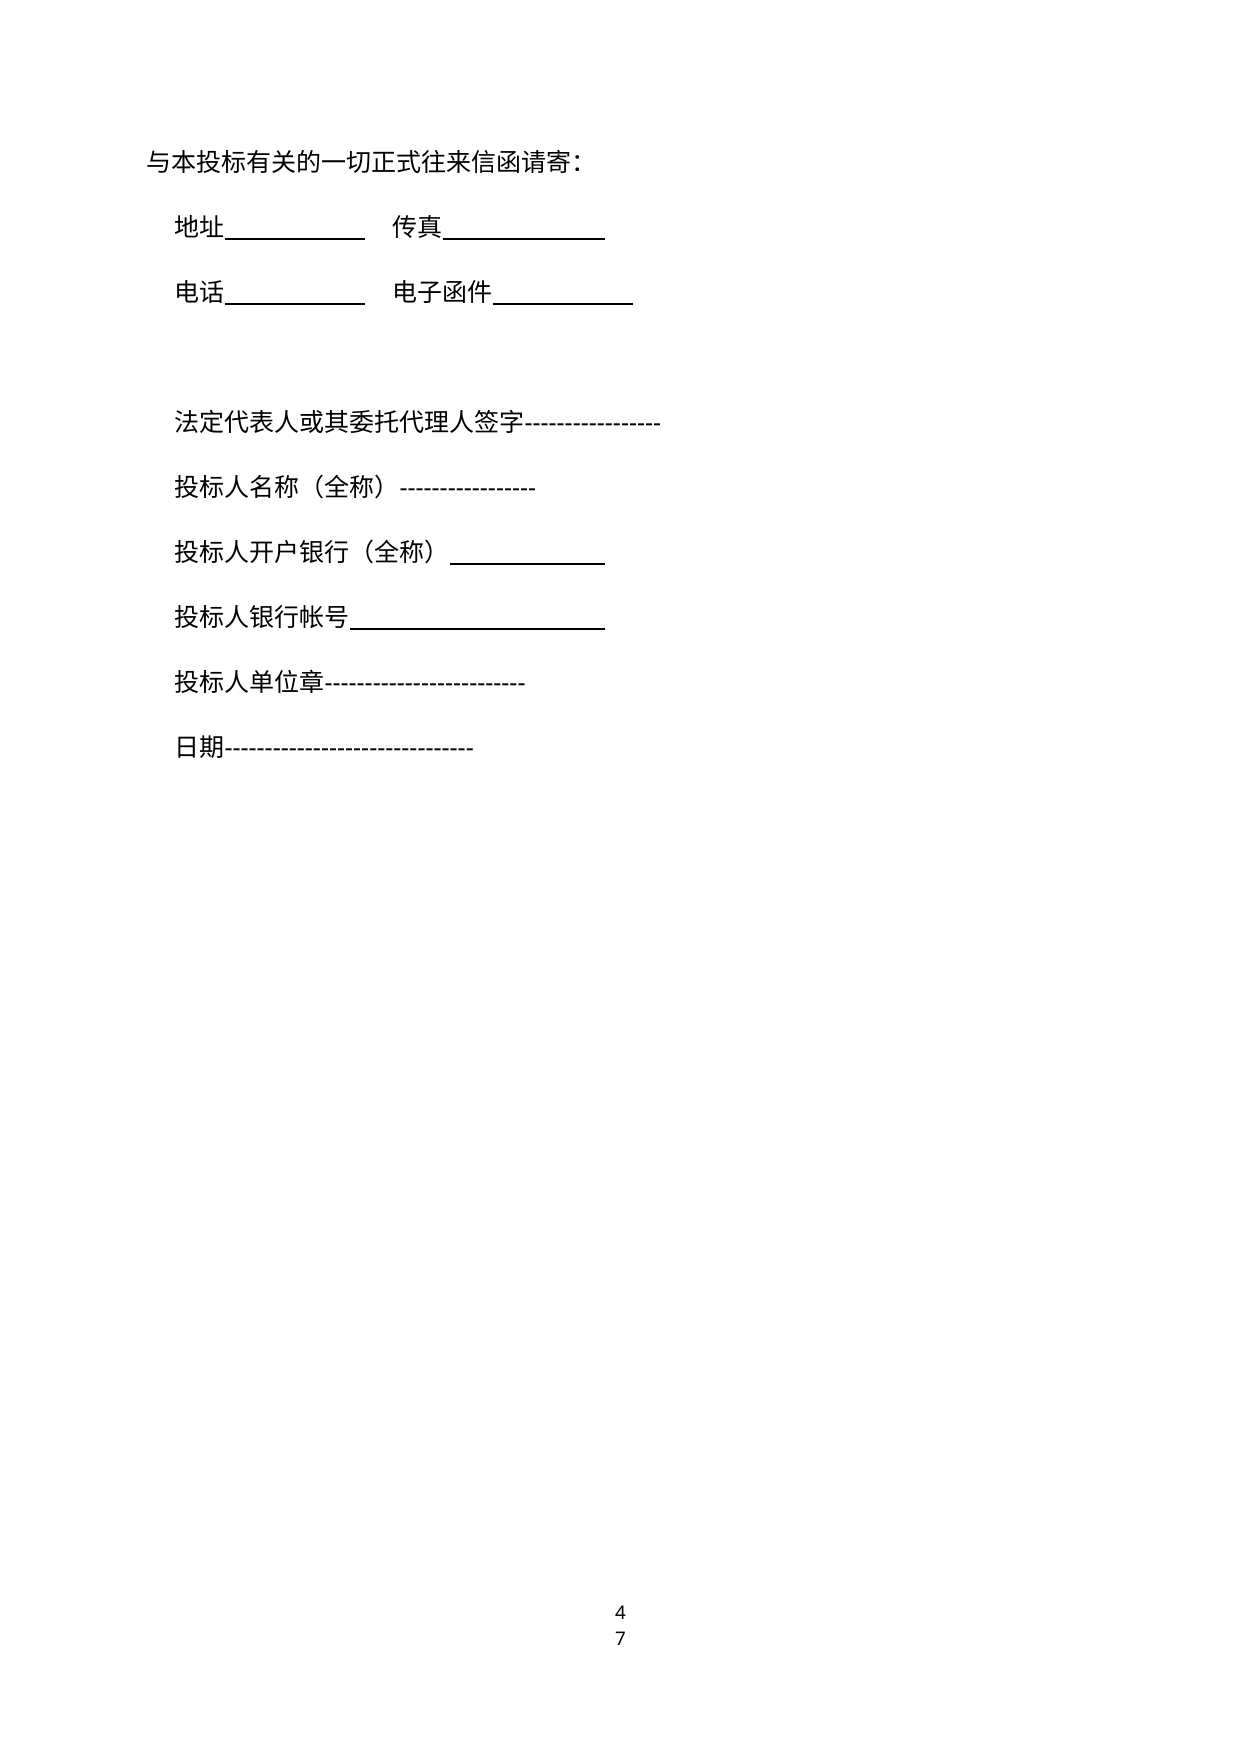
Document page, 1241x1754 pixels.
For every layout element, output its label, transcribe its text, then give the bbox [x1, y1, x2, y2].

text 投标人名称（全称）----------------- [174, 453, 1122, 518]
text 投标人单位章------------------------- [174, 648, 1122, 713]
text 电话 电子函件 [174, 258, 1122, 323]
text 投标人银行帐号 [174, 583, 1122, 648]
text 投标人开户银行（全称） [174, 518, 1122, 583]
text 日期------------------------------- [174, 713, 1122, 778]
text 法定代表人或其委托代理人签字----------------- [174, 388, 1122, 453]
text 与本投标有关的一切正式往来信函请寄： [133, 128, 1122, 193]
text 地址 传真 [174, 193, 1122, 258]
